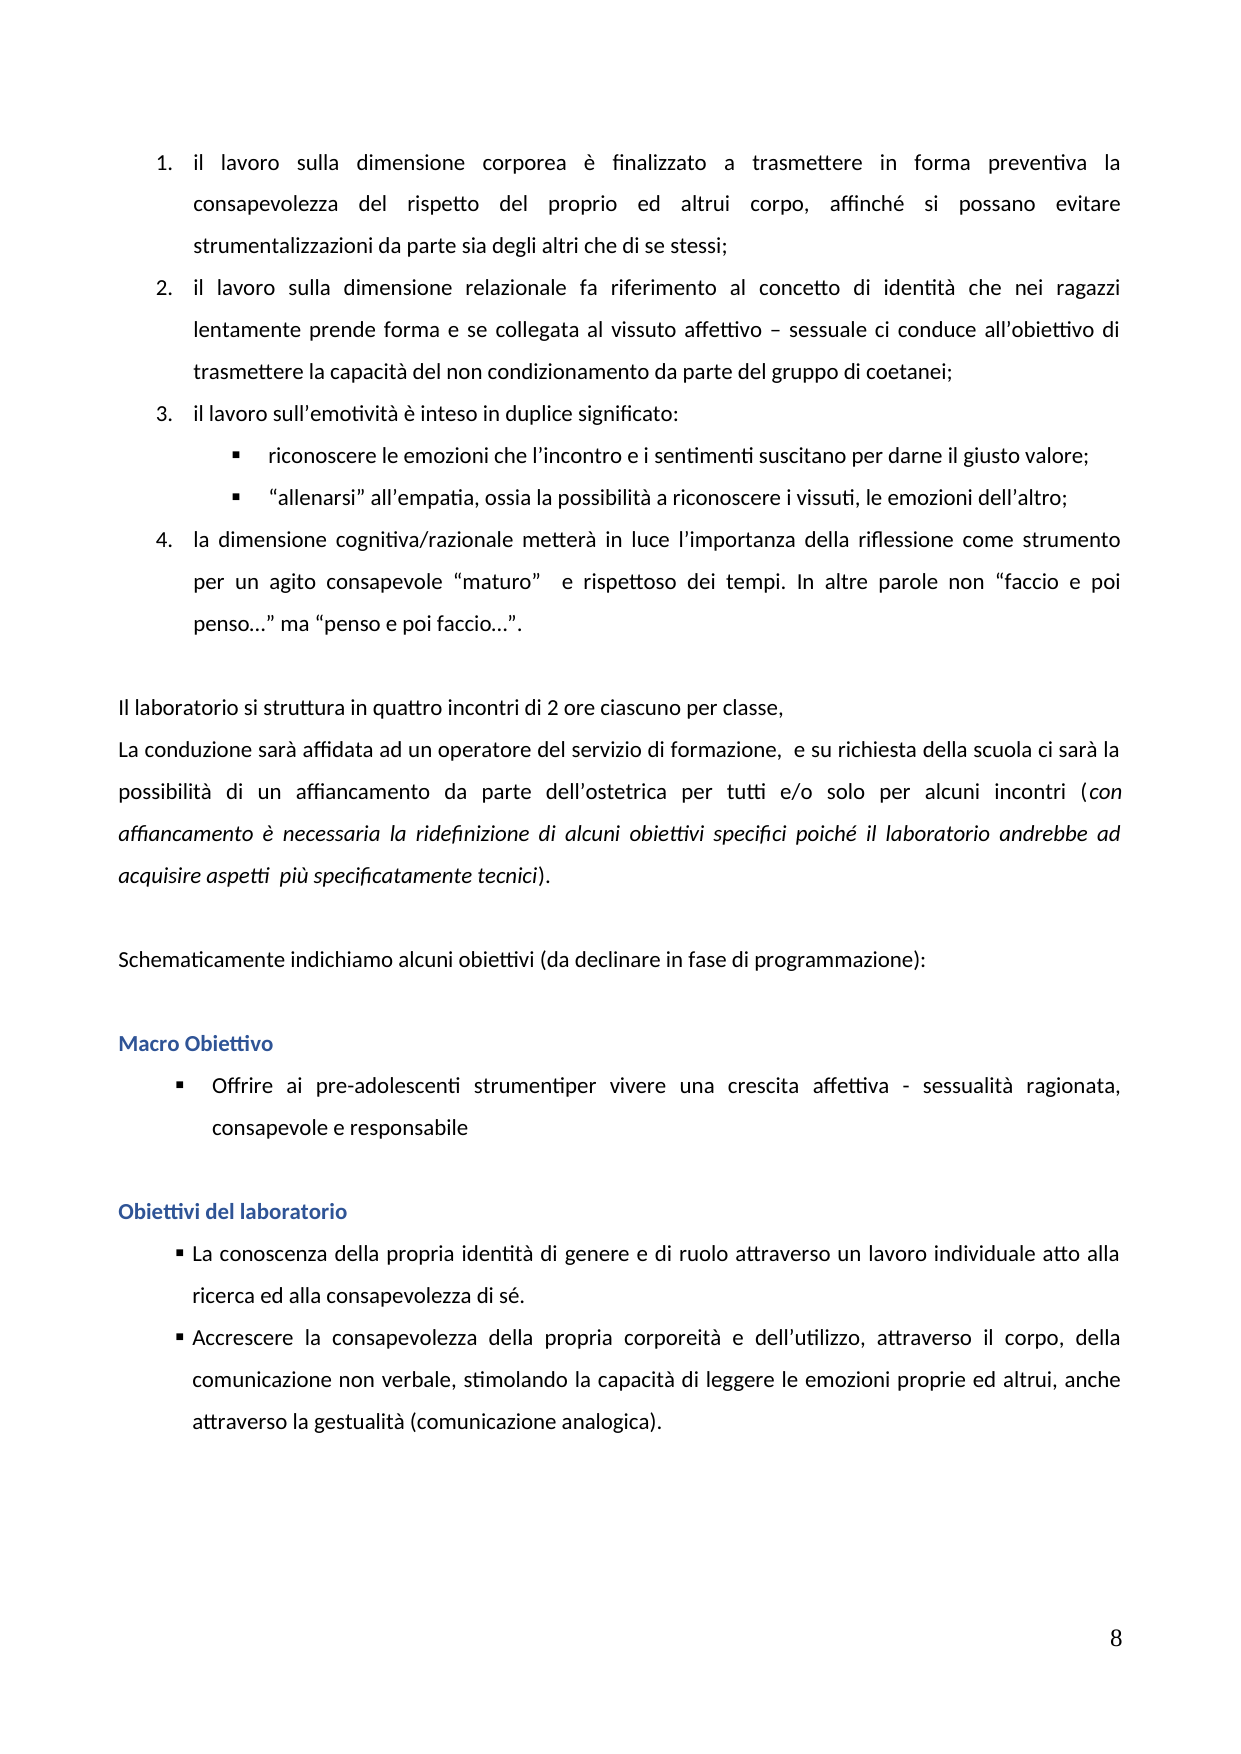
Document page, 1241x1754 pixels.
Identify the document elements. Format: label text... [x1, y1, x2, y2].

text Il laboratorio si struttura in quattro incontri di 2 ore ciascuno per classe, [118, 693, 1122, 721]
list il lavoro sulla dimensione corporea è finalizzato a trasmettere in forma preventiva la consapevolezza del rispetto del proprio ed altrui corpo, affinché si possano evitare strumentalizzazioni da parte sia degli altri che di se stessi; [156, 148, 1122, 259]
list “allenarsi” all’empatia, ossia la possibilità a riconoscere i vissuti, le emozioni dell’altro; [231, 483, 1122, 511]
text Macro Obiettivo [118, 1029, 1122, 1057]
text Schematicamente indichiamo alcuni obiettivi (da declinare in fase di programmazione): [118, 945, 1122, 973]
list riconoscere le emozioni che l’incontro e i sentimenti suscitano per darne il giusto valore; [231, 441, 1122, 469]
list il lavoro sull’emotività è inteso in duplice significato: [156, 399, 1122, 427]
list Offrire ai pre-adolescenti strumentiper vivere una crescita affettiva - sessualità ragionata, consapevole e responsabile [174, 1071, 1122, 1141]
list la dimensione cognitiva/razionale metterà in luce l’importanza della riflessione come strumento per un agito consapevole “maturo” e rispettoso dei tempi. In altre parole non “faccio e poi penso…” ma “penso e poi faccio…”. [156, 525, 1122, 637]
list il lavoro sulla dimensione relazionale fa riferimento al concetto di identità che nei ragazzi lentamente prende forma e se collegata al vissuto affettivo – sessuale ci conduce all’obiettivo di trasmettere la capacità del non condizionamento da parte del gruppo di coetanei; [156, 273, 1122, 386]
list Accrescere la consapevolezza della propria corporeità e dell’utilizzo, attraverso il corpo, della comunicazione non verbale, stimolando la capacità di leggere le emozioni proprie ed altrui, anche attraverso la gestualità (comunicazione analogica). [174, 1323, 1122, 1435]
text La conduzione sarà affidata ad un operatore del servizio di formazione, e su richiesta della scuola ci sarà la possibilità di un affiancamento da parte dell’ostetrica per tutti e/o solo per alcuni incontri (con affiancamento è necessaria la ridefinizione di alcuni obiettivi specifici poiché il laboratorio andrebbe ad acquisire aspetti più specificatamente tecnici). [118, 735, 1122, 889]
text Obiettivi del laboratorio [118, 1197, 1122, 1225]
list La conoscenza della propria identità di genere e di ruolo attraverso un lavoro individuale atto alla ricerca ed alla consapevolezza di sé. [174, 1239, 1122, 1309]
